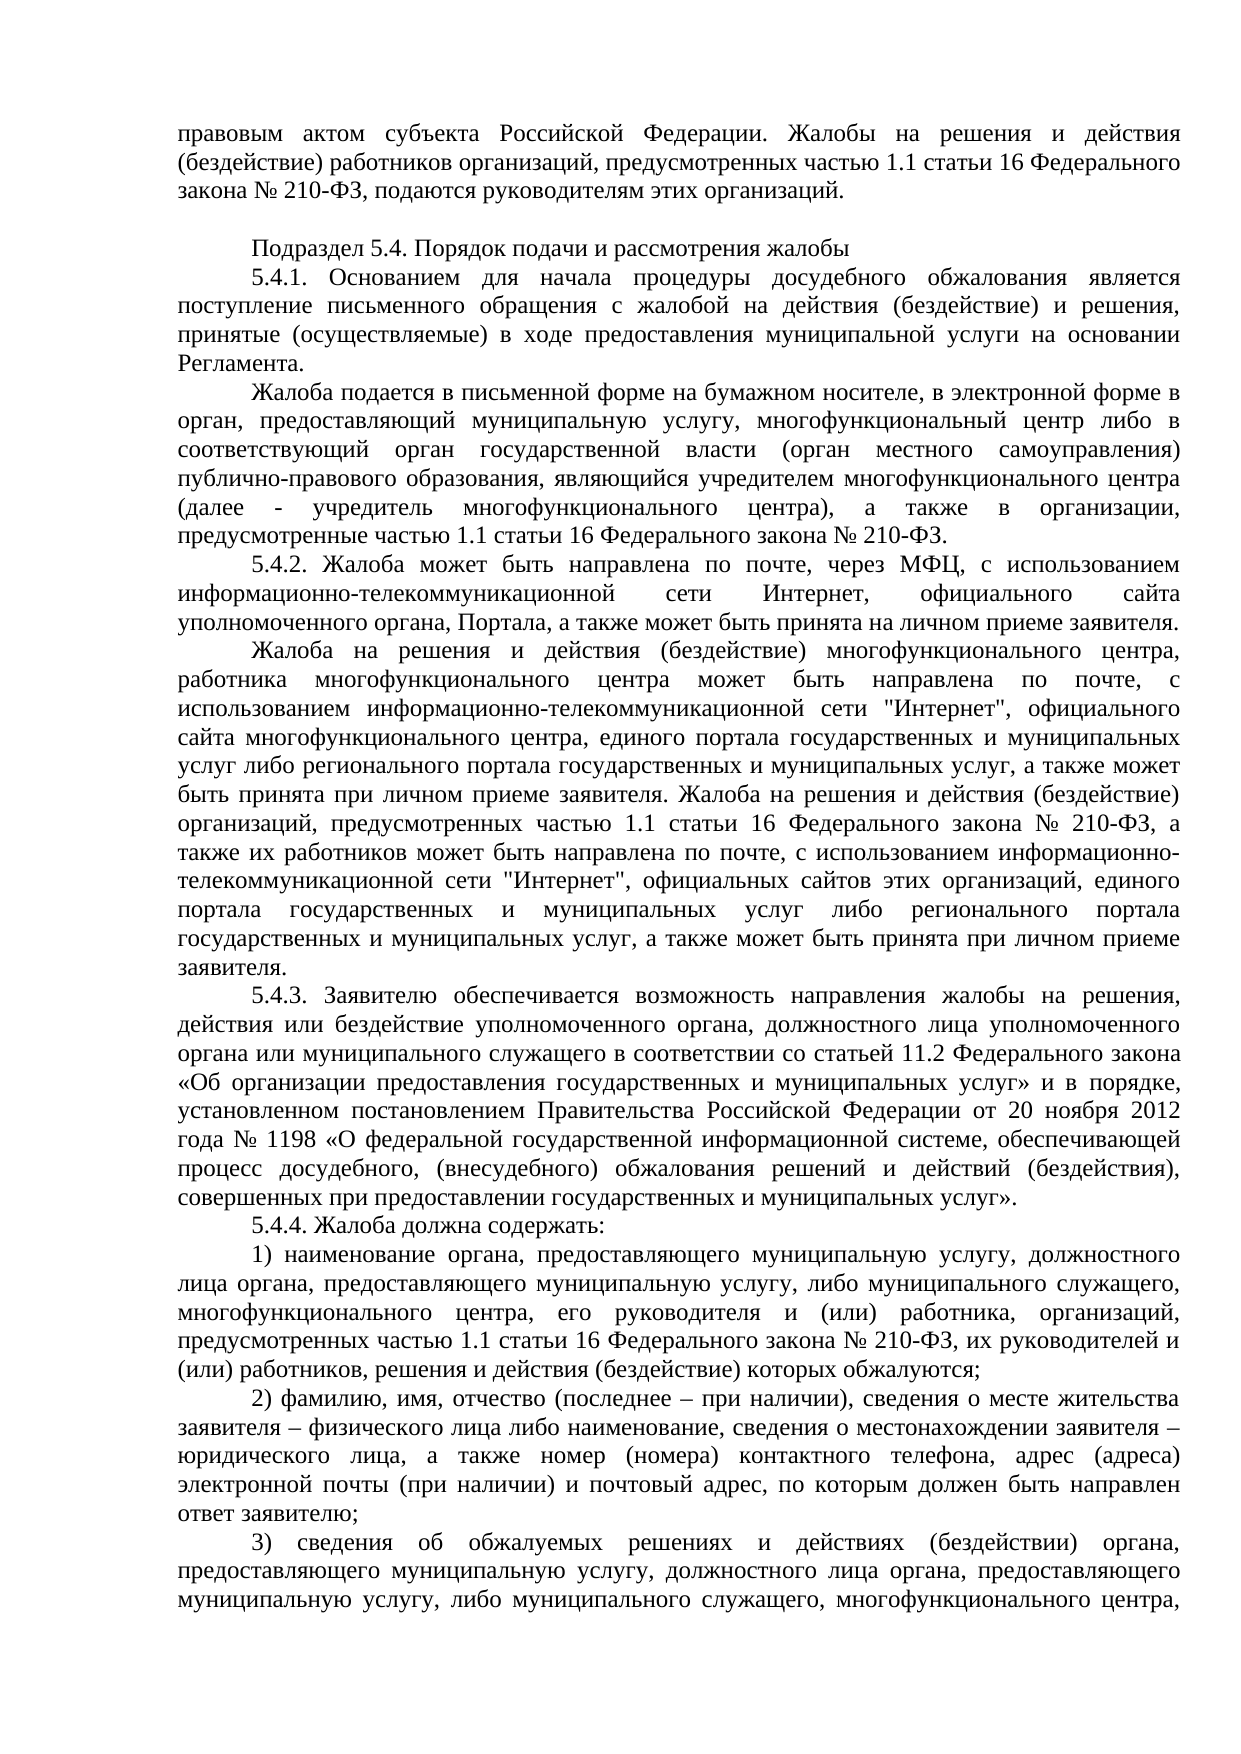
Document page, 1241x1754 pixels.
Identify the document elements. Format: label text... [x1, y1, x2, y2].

text 5.4.2. Жалоба может быть направлена по почте, через МФЦ, с использованием информационно-телекоммуникационной сети Интернет, официального сайта уполномоченного органа, Портала, а также может быть принята на личном приеме заявителя. [177, 549, 1181, 636]
text Жалоба на решения и действия (бездействие) многофункционального центра, работника многофункционального центра может быть направлена по почте, с использованием информационно-телекоммуникационной сети "Интернет", официального сайта многофункционального центра, единого портала государственных и муниципальных услуг либо регионального портала государственных и муниципальных услуг, а также может быть принята при личном приеме заявителя. Жалоба на решения и действия (бездействие) организаций, предусмотренных частью 1.1 статьи 16 Федерального закона № 210-ФЗ, а также их работников может быть направлена по почте, с использованием информационно-телекоммуникационной сети "Интернет", официальных сайтов этих организаций, единого портала государственных и муниципальных услуг либо регионального портала государственных и муниципальных услуг, а также может быть принята при личном приеме заявителя. [177, 636, 1181, 981]
text Подраздел 5.4. Порядок подачи и рассмотрения жалобы [177, 233, 1181, 262]
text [177, 1527, 1181, 1613]
text 5.4.3. Заявителю обеспечивается возможность направления жалобы на решения, действия или бездействие уполномоченного органа, должностного лица уполномоченного органа или муниципального служащего в соответствии со статьей 11.2 Федерального закона «Об организации предоставления государственных и муниципальных услуг» и в порядке, установленном постановлением Правительства Российской Федерации от 20 ноября 2012 года № 1198 «О федеральной государственной информационной системе, обеспечивающей процесс досудебного, (внесудебного) обжалования решений и действий (бездействия), совершенных при предоставлении государственных и муниципальных услуг». [177, 981, 1181, 1211]
text 1) наименование органа, предоставляющего муниципальную услугу, должностного лица органа, предоставляющего муниципальную услугу, либо муниципального служащего, многофункционального центра, его руководителя и (или) работника, организаций, предусмотренных частью 1.1 статьи 16 Федерального закона № 210-ФЗ, их руководителей и (или) работников, решения и действия (бездействие) которых обжалуются; [177, 1239, 1181, 1383]
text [177, 118, 1181, 204]
text 5.4.4. Жалоба должна содержать: [177, 1211, 1181, 1239]
text 5.4.1. Основанием для начала процедуры досудебного обжалования является поступление письменного обращения с жалобой на действия (бездействие) и решения, принятые (осуществляемые) в ходе предоставления муниципальной услуги на основании Регламента. [177, 262, 1181, 377]
text Жалоба подается в письменной форме на бумажном носителе, в электронной форме в орган, предоставляющий муниципальную услугу, многофункциональный центр либо в соответствующий орган государственной власти (орган местного самоуправления) публично-правового образования, являющийся учредителем многофункционального центра (далее - учредитель многофункционального центра), а также в организации, предусмотренные частью 1.1 статьи 16 Федерального закона № 210-ФЗ. [177, 377, 1181, 549]
text 2) фамилию, имя, отчество (последнее – при наличии), сведения о месте жительства заявителя – физического лица либо наименование, сведения о местонахождении заявителя – юридического лица, а также номер (номера) контактного телефона, адрес (адреса) электронной почты (при наличии) и почтовый адрес, по которым должен быть направлен ответ заявителю; [177, 1383, 1181, 1527]
